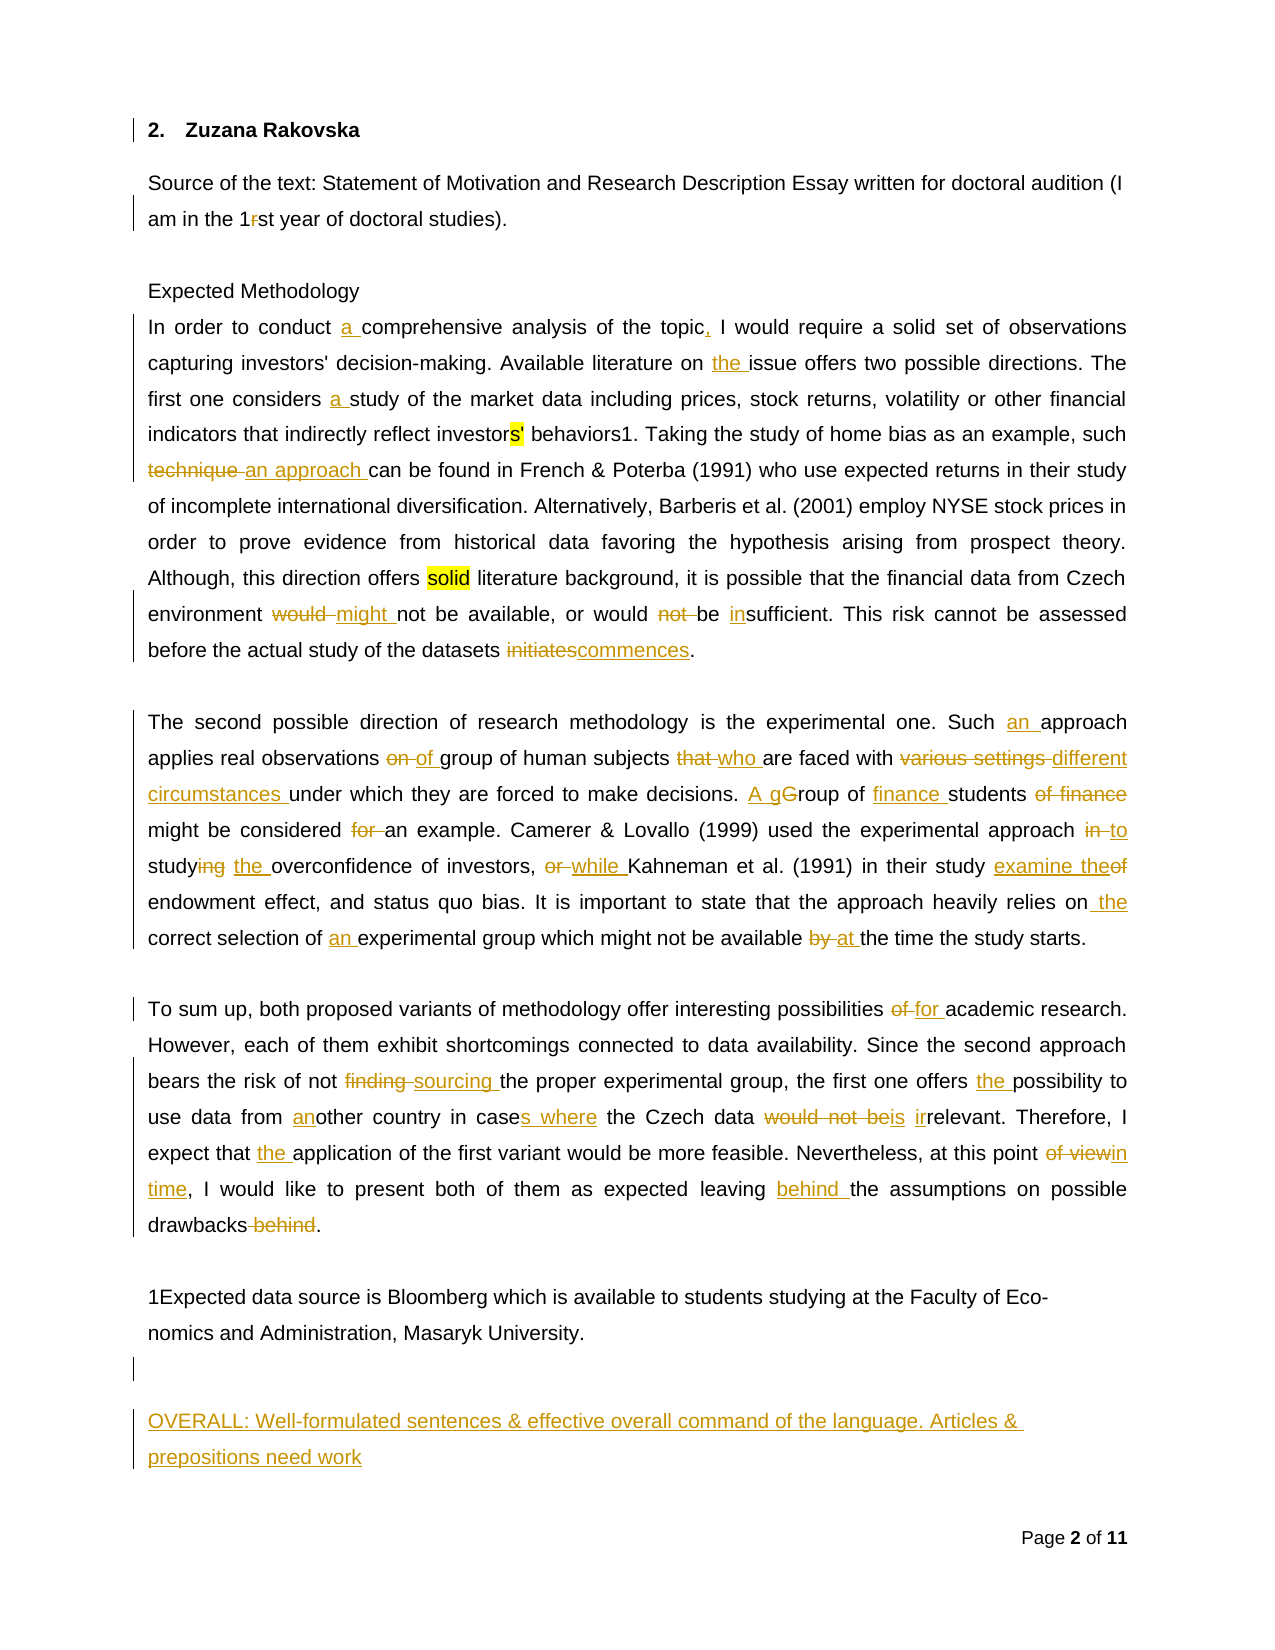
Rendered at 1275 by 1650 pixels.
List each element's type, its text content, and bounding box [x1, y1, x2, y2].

text Source of the text: Statement of Motivation and Research Description Essay written for doctoral audition (I am in the 1st year of doctoral studies). [148, 171, 1127, 231]
list Zuzana Rakovska [148, 118, 1127, 142]
text nomics and Administration, Masaryk University. [148, 1321, 1127, 1345]
text The second possible direction of research methodology is the experimental one. Such approach applies real observations group of human subjects are faced with under which they are forced to make decisions. roup of students might be considered an example. Camerer & Lovallo (1999) used the experimental approach study overconfidence of investors, Kahneman et al. (1991) in their study endowment effect, and status quo bias. It is important to state that the approach heavily relies on correct selection of experimental group which might not be available the time the study starts. [148, 710, 1127, 949]
text To sum up, both proposed variants of methodology offer interesting possibilities academic research. However, each of them exhibit shortcomings connected to data availability. Since the second approach bears the risk of not the proper experimental group, the first one offers possibility to use data from other country in case the Czech data relevant. Therefore, I expect that application of the first variant would be more feasible. Nevertheless, at this point , I would like to present both of them as expected leaving the assumptions on possible drawbacks. [148, 997, 1127, 1237]
text Expected Methodology [148, 278, 1127, 302]
text 1Expected data source is Bloomberg which is available to students studying at the Faculty of Eco- [148, 1285, 1127, 1309]
text In order to conduct comprehensive analysis of the topic I would require a solid set of observations capturing investors' decision-making. Available literature on issue offers two possible directions. The first one considers study of the market data including prices, stock returns, volatility or other financial indicators that indirectly reflect investors' behaviors1. Taking the study of home bias as an example, such can be found in French & Poterba (1991) who use expected returns in their study of incomplete international diversification. Alternatively, Barberis et al. (2001) employ NYSE stock prices in order to prove evidence from historical data favoring the hypothesis arising from prospect theory. Although, this direction offers solid literature background, it is possible that the financial data from Czech environment not be available, or would be sufficient. This risk cannot be assessed before the actual study of the datasets . [148, 314, 1127, 662]
